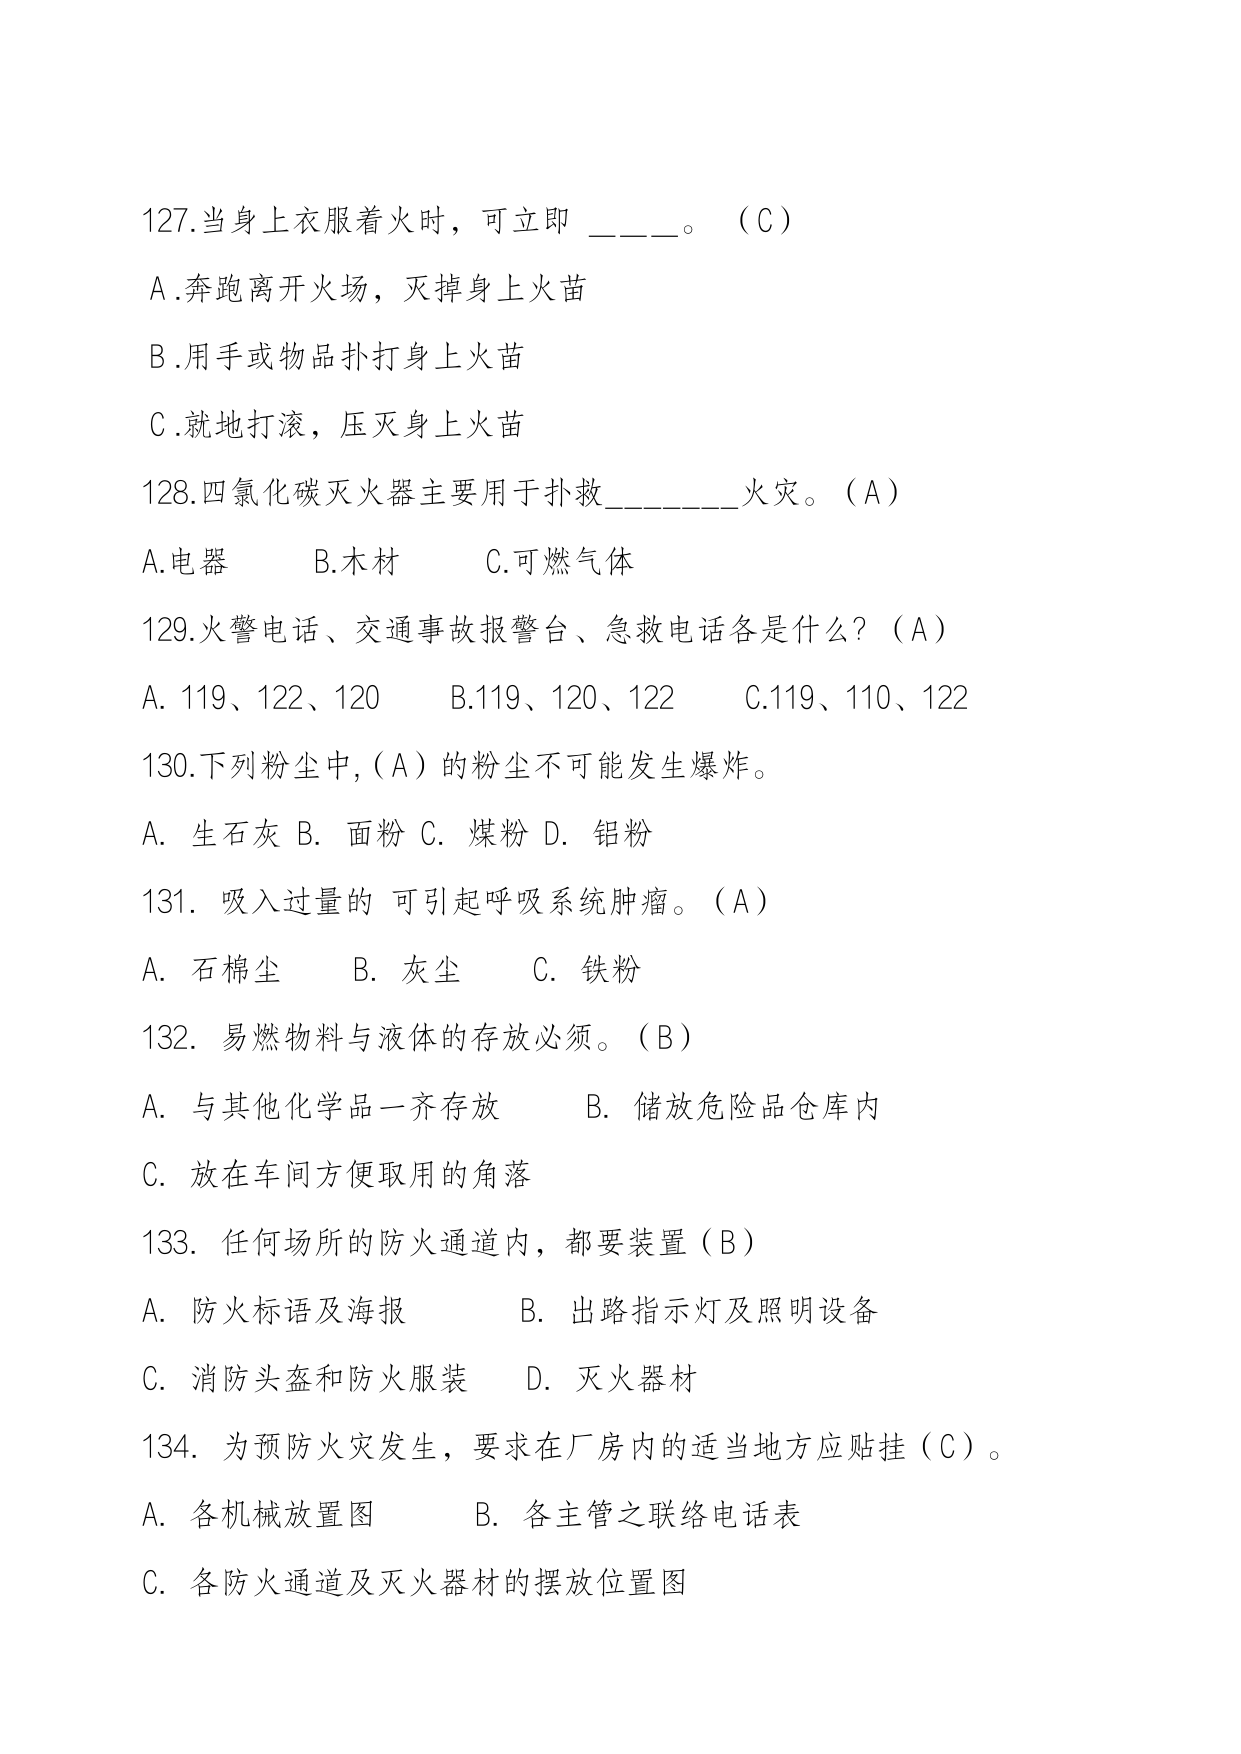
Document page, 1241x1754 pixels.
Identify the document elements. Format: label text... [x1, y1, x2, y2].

text 128.四氯化碳灭火器主要用于扑救_______火灾。（A） [142, 460, 1084, 528]
text Ｃ.就地打滚，压灭身上火苗 [142, 392, 1084, 460]
text 131．吸入过量的 可引起呼吸系统肿瘤。（A） [142, 869, 1084, 937]
text C．各防火通道及灭火器材的摆放位置图 [142, 1550, 1084, 1618]
text A. 119、122、120 B.119、120、122 C.119、110、122 [142, 665, 1084, 733]
text A．生石灰 B．面粉 C．煤粉 D．铝粉 [142, 801, 1084, 869]
text A．防火标语及海报 B．出路指示灯及照明设备 [142, 1278, 1084, 1346]
text A.电器 B.木材 C.可燃气体 [142, 528, 1084, 597]
text 132．易燃物料与液体的存放必须。（B） [142, 1005, 1084, 1073]
text A．石棉尘 B．灰尘 C．铁粉 [142, 937, 1084, 1005]
text C．消防头盔和防火服装 D．灭火器材 [142, 1346, 1084, 1414]
text 133．任何场所的防火通道内，都要装置（B） [142, 1210, 1084, 1278]
text 127.当身上衣服着火时，可立即 ＿＿＿。 （C） [142, 188, 1084, 256]
text 134．为预防火灾发生，要求在厂房内的适当地方应贴挂（C）。 [142, 1414, 1084, 1482]
text Ａ.奔跑离开火场，灭掉身上火苗 [142, 256, 1084, 324]
text 129.火警电话、交通事故报警台、急救电话各是什么? （A） [142, 597, 1084, 665]
text 130.下列粉尘中,（A）的粉尘不可能发生爆炸。 [142, 733, 1084, 801]
text Ｂ.用手或物品扑打身上火苗 [142, 324, 1084, 392]
text C．放在车间方便取用的角落 [142, 1142, 1084, 1210]
text A．各机械放置图 B．各主管之联络电话表 [142, 1482, 1084, 1550]
text A．与其他化学品一齐存放 B．储放危险品仓库内 [142, 1073, 1084, 1142]
